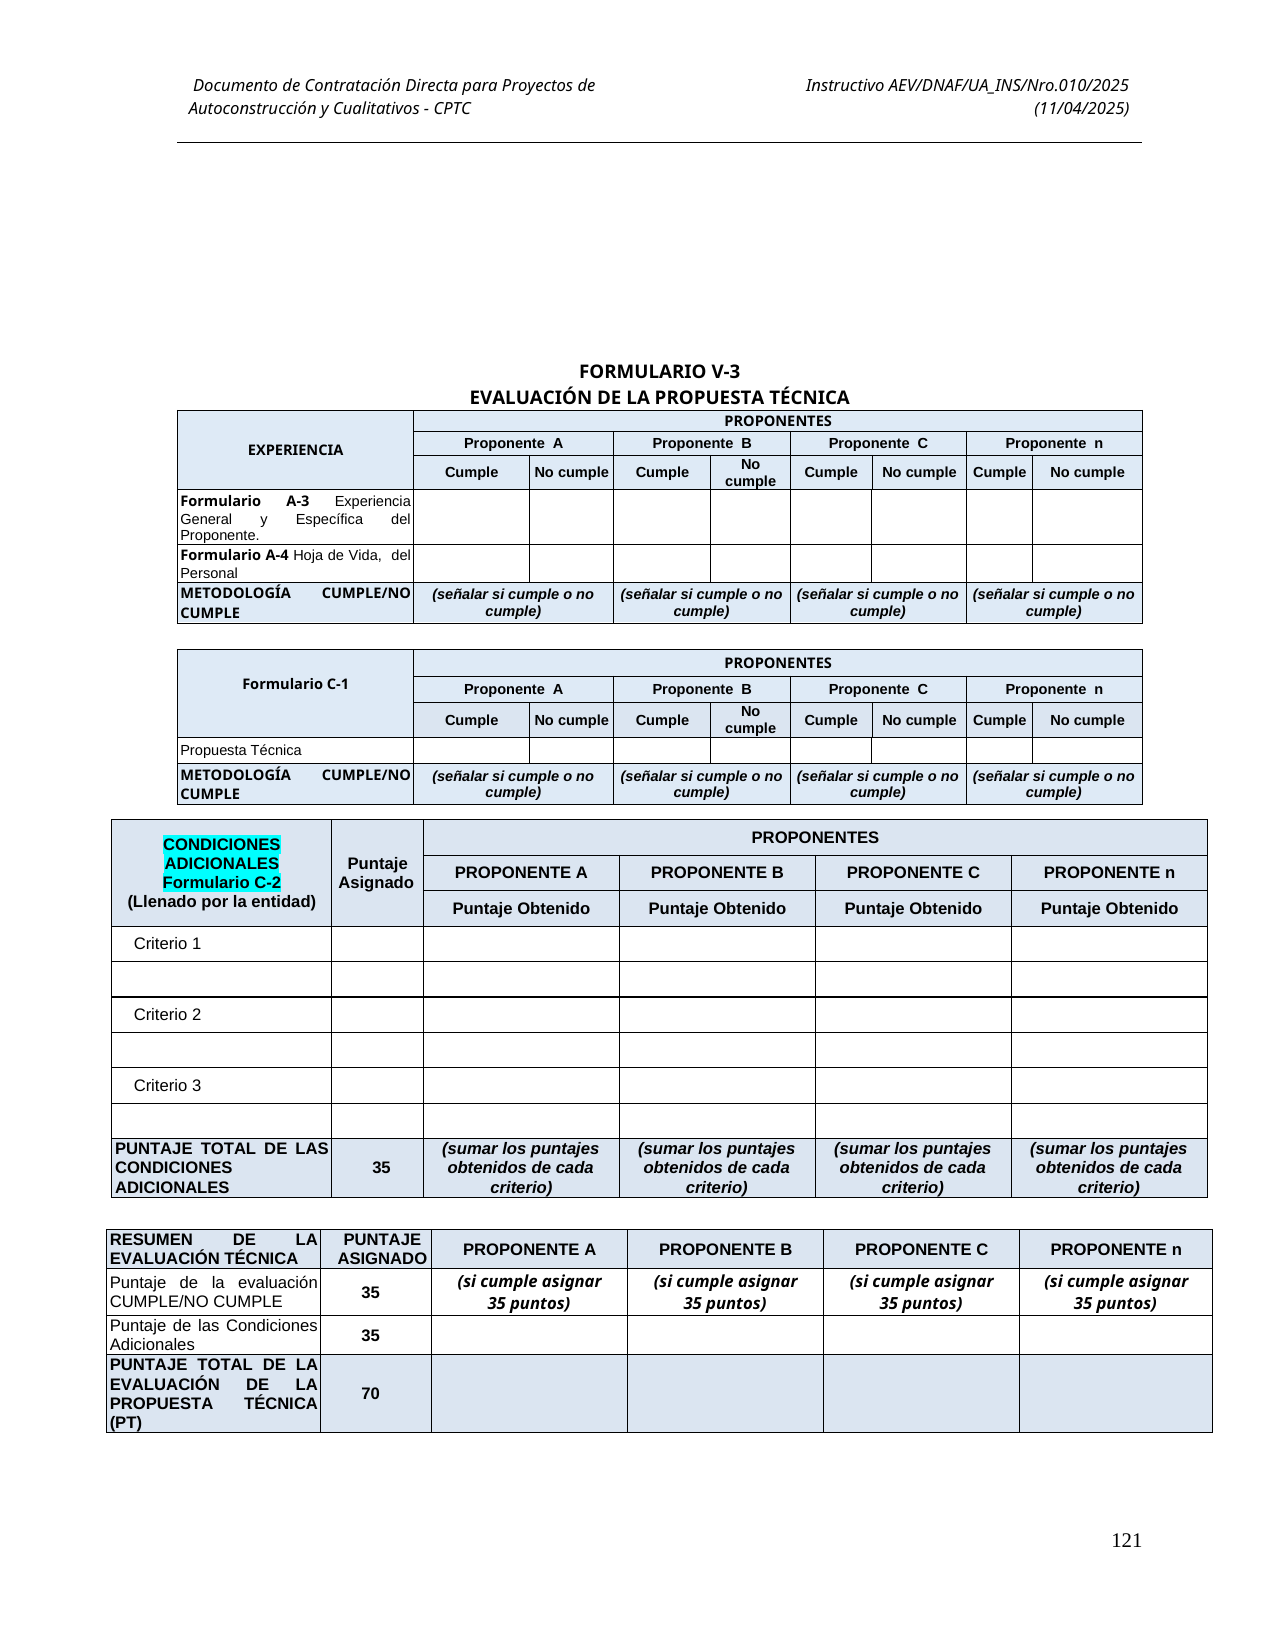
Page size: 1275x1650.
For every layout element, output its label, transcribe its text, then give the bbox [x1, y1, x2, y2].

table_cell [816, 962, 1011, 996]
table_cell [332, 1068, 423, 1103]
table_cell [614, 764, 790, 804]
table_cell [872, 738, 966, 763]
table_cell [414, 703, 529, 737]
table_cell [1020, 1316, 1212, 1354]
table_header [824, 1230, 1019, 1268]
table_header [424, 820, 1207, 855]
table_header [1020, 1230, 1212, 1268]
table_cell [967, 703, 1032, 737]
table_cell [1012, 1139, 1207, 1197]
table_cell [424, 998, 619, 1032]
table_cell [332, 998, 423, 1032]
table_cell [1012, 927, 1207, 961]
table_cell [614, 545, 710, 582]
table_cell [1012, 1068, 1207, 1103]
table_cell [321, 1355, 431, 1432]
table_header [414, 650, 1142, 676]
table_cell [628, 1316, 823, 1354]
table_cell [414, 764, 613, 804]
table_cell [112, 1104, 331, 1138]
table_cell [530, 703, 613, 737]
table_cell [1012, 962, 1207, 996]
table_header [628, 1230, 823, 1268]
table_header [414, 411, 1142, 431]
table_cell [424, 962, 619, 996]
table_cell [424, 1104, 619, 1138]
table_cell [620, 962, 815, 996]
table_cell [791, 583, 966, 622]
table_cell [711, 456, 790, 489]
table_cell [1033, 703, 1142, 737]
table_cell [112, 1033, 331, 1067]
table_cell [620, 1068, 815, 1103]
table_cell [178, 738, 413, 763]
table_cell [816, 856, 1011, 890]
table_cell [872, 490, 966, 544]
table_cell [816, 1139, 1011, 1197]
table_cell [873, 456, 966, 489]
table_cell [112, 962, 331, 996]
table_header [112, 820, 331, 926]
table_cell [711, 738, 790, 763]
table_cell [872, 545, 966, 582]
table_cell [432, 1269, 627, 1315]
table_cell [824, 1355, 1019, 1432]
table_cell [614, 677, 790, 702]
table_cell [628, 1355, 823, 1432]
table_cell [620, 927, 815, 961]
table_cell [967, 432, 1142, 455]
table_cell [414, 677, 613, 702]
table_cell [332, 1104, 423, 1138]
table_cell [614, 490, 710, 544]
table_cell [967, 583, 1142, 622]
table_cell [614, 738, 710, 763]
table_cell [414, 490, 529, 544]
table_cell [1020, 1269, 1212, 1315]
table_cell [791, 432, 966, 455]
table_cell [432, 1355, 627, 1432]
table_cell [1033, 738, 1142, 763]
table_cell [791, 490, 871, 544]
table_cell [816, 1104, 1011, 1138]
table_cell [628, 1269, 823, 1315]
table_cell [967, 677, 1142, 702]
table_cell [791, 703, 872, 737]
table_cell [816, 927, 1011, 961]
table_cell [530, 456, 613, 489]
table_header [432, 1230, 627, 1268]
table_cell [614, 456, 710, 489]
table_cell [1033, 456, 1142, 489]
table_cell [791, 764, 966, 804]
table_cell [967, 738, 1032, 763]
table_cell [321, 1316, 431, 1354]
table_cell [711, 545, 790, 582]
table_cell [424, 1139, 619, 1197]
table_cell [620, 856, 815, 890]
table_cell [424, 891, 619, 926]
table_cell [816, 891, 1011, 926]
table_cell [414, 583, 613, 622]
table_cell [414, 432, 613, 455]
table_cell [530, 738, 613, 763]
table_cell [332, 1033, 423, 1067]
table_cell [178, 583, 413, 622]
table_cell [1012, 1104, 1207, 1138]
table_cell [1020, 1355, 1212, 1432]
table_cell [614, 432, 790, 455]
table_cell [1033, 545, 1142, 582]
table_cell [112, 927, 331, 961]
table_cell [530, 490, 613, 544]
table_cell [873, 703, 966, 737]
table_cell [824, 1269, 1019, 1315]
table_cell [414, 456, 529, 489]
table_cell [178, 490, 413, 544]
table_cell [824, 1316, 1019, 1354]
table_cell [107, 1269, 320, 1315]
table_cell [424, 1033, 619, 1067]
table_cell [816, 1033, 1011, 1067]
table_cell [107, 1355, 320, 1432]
text FORMULARIO V-3 [177, 359, 1142, 384]
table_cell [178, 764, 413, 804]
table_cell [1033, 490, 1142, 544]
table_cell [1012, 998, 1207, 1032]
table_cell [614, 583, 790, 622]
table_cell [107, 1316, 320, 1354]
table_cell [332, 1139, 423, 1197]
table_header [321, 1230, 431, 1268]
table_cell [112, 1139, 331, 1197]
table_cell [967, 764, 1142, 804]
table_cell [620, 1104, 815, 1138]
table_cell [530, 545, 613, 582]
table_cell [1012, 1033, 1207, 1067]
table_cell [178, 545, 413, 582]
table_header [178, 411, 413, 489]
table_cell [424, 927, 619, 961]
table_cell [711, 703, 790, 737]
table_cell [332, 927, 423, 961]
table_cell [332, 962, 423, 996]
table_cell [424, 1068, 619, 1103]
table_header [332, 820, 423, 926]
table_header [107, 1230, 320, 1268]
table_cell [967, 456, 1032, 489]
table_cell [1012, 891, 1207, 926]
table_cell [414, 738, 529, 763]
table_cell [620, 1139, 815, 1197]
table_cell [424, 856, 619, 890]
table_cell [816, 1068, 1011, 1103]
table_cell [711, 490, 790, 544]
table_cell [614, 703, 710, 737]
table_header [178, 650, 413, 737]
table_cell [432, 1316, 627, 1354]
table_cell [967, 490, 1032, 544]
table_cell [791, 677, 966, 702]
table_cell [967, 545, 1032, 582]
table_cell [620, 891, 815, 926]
text EVALUACIÓN DE LA PROPUESTA TÉCNICA [177, 384, 1142, 410]
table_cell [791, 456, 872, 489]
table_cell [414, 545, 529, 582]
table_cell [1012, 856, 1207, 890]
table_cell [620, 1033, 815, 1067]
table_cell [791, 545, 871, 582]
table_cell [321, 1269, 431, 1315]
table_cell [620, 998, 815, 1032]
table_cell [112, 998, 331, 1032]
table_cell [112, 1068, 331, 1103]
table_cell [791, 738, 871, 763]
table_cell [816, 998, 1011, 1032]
